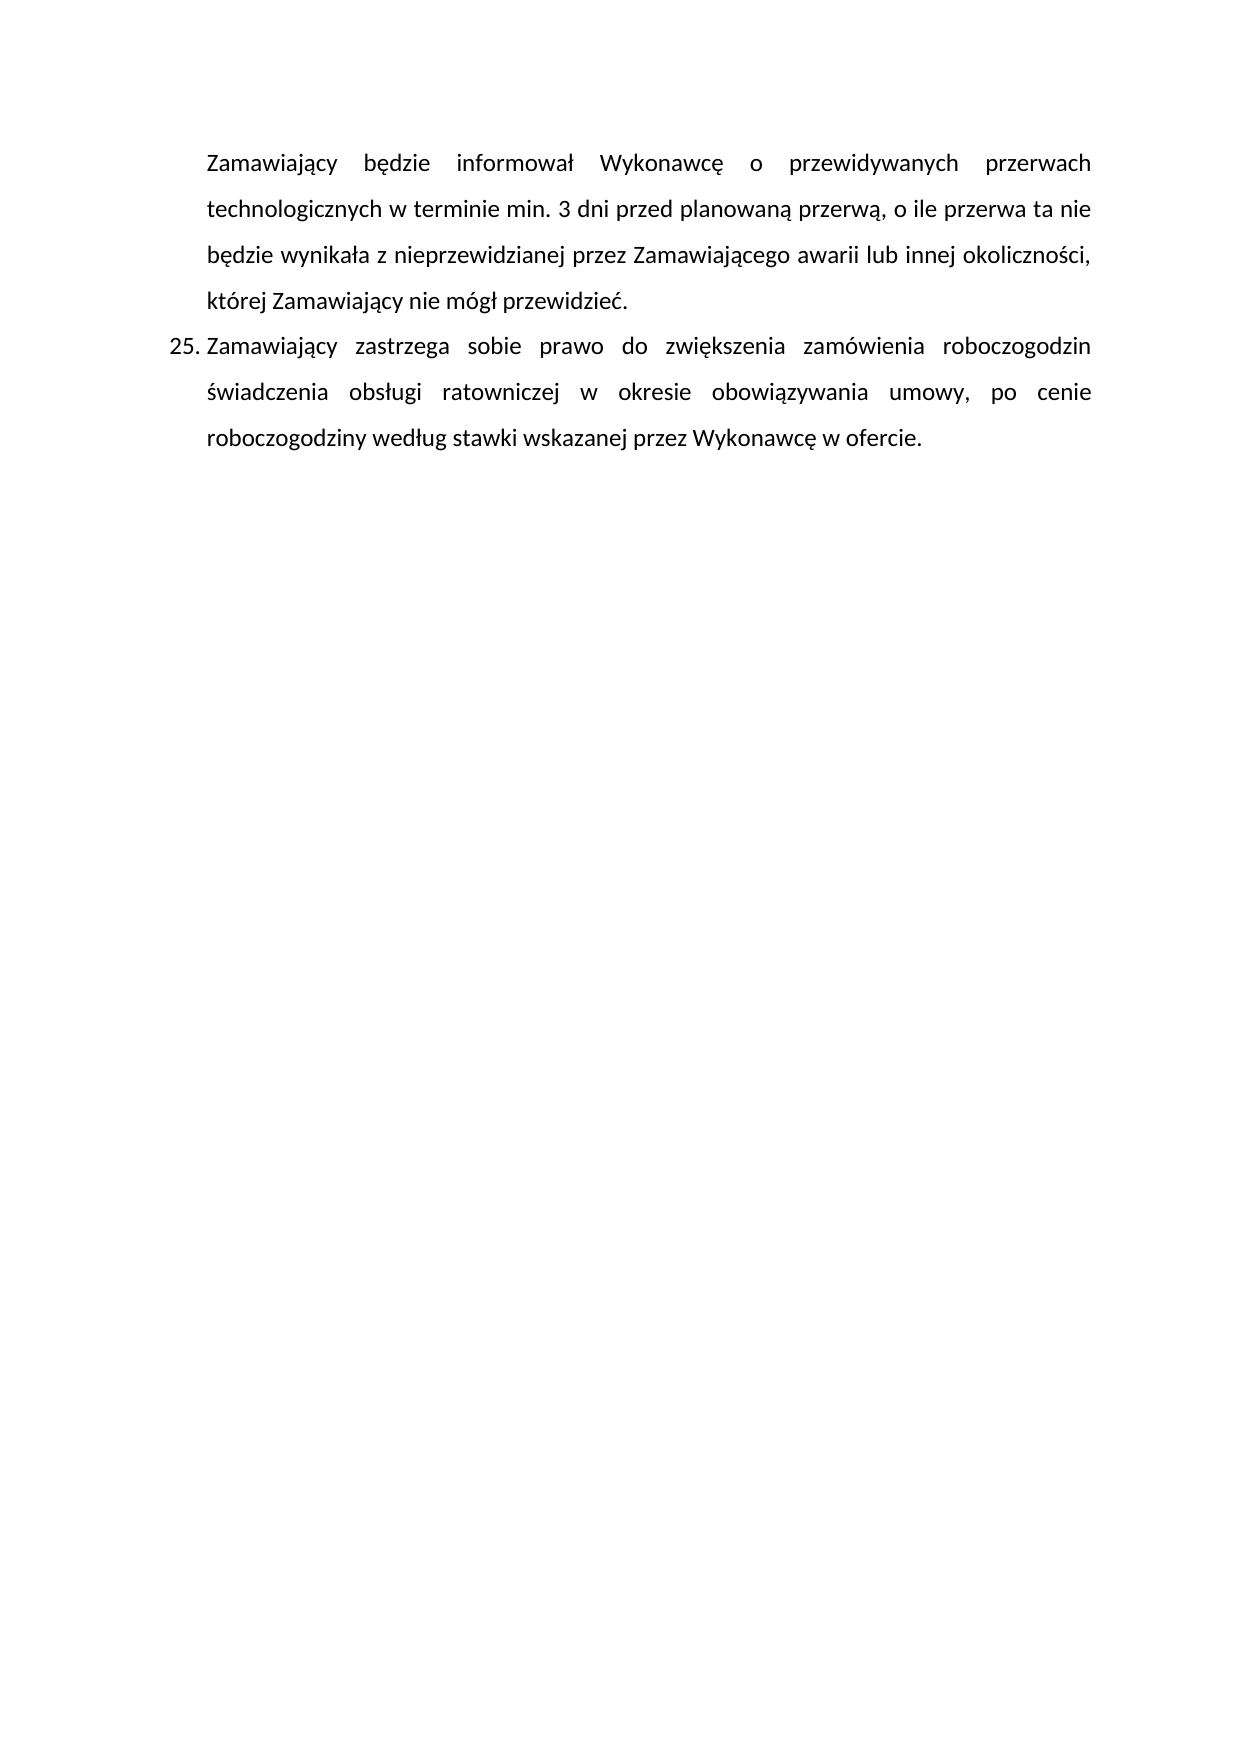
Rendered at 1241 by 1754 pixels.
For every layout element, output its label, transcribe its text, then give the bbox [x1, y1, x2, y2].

list Zamawiający zastrzega sobie prawo do zwiększenia zamówienia roboczogodzin świadczenia obsługi ratowniczej w okresie obowiązywania umowy, po cenie roboczogodziny według stawki wskazanej przez Wykonawcę w ofercie. [169, 331, 1093, 452]
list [169, 148, 1093, 315]
